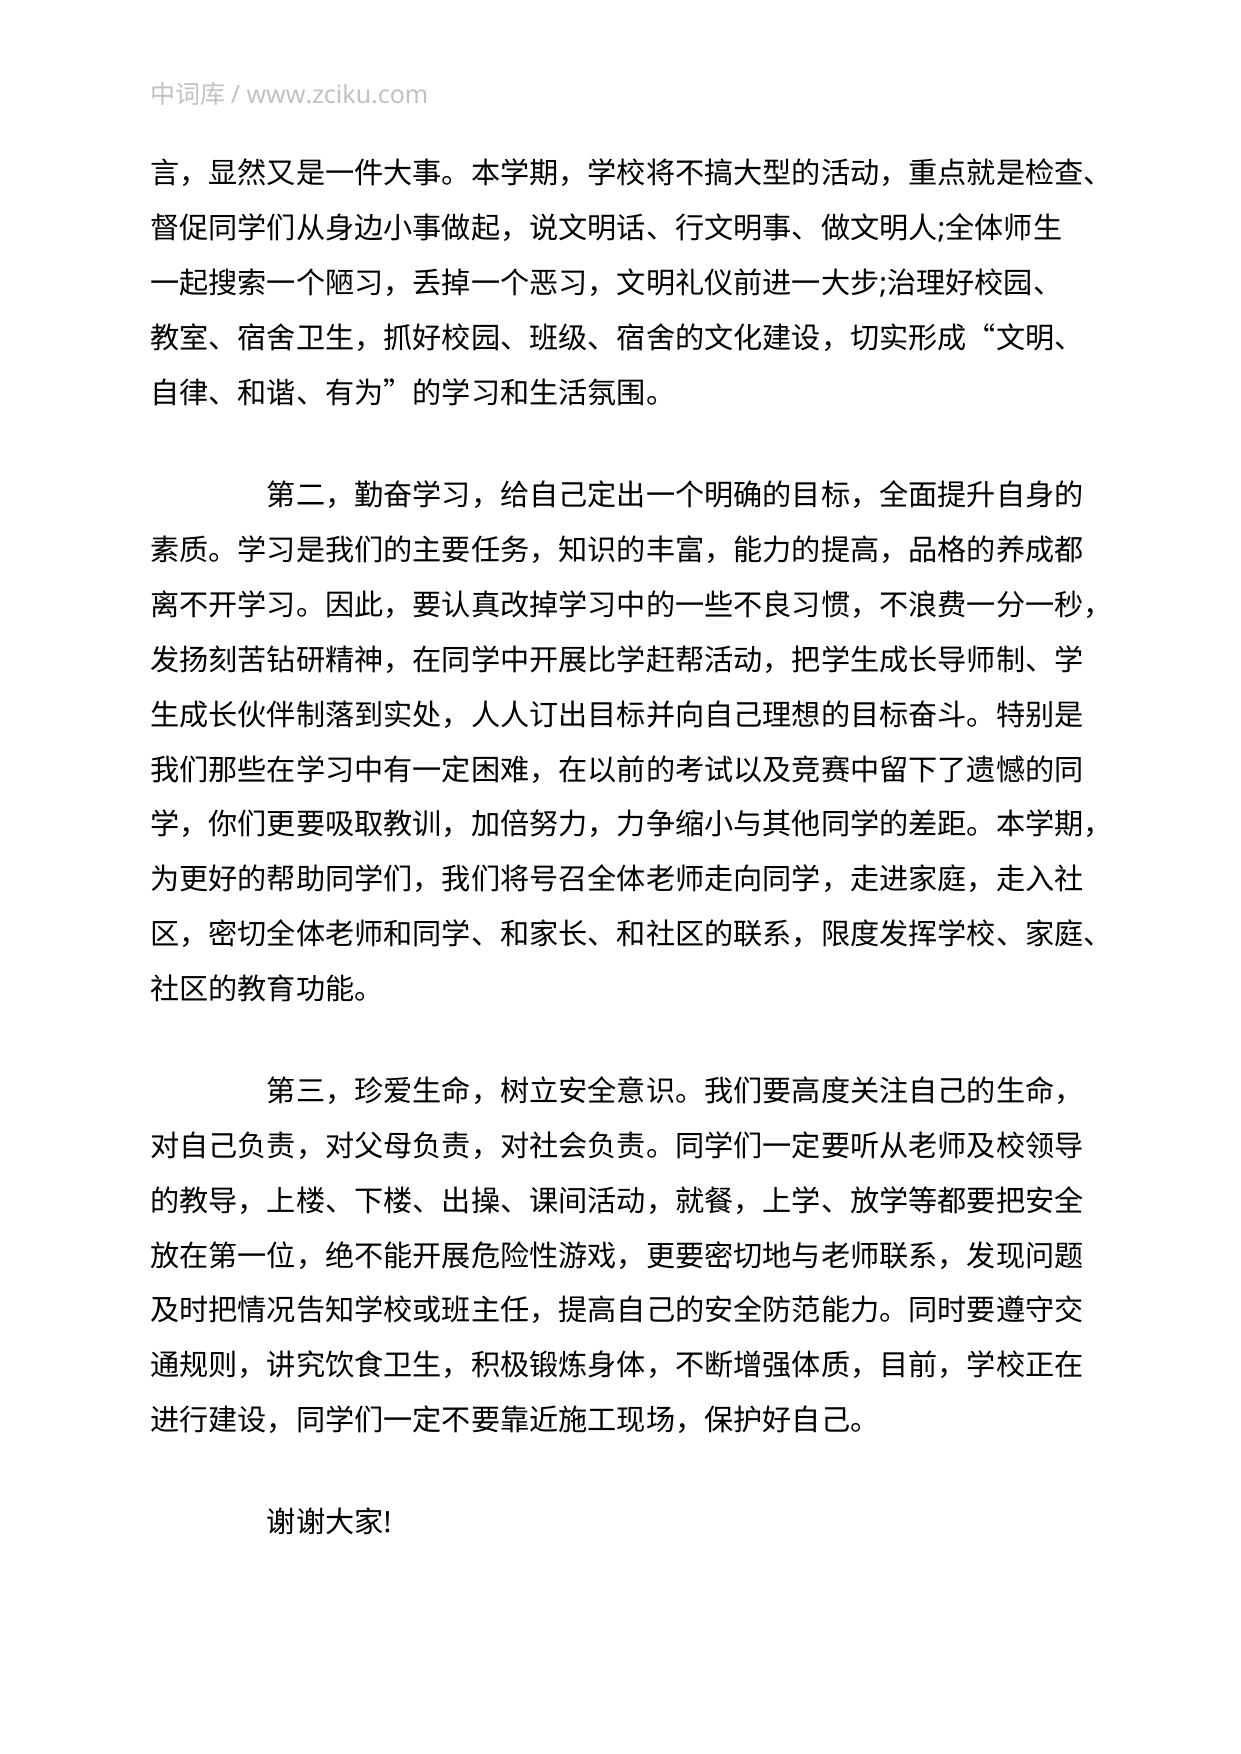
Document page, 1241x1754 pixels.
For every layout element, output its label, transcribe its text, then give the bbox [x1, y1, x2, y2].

text 第二，勤奋学习，给自己定出一个明确的目标，全面提升自身的素质。学习是我们的主要任务，知识的丰富，能力的提高，品格的养成都离不开学习。因此，要认真改掉学习中的一些不良习惯，不浪费一分一秒，发扬刻苦钻研精神，在同学中开展比学赶帮活动，把学生成长导师制、学生成长伙伴制落到实处，人人订出目标并向自己理想的目标奋斗。特别是我们那些在学习中有一定困难，在以前的考试以及竞赛中留下了遗憾的同学，你们更要吸取教训，加倍努力，力争缩小与其他同学的差距。本学期，为更好的帮助同学们，我们将号召全体老师走向同学，走进家庭，走入社区，密切全体老师和同学、和家长、和社区的联系，限度发挥学校、家庭、社区的教育功能。 [150, 472, 1090, 1008]
text 谢谢大家! [150, 1498, 1090, 1541]
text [150, 150, 1090, 412]
text 第三，珍爱生命，树立安全意识。我们要高度关注自己的生命，对自己负责，对父母负责，对社会负责。同学们一定要听从老师及校领导的教导，上楼、下楼、出操、课间活动，就餐，上学、放学等都要把安全放在第一位，绝不能开展危险性游戏，更要密切地与老师联系，发现问题及时把情况告知学校或班主任，提高自己的安全防范能力。同时要遵守交通规则，讲究饮食卫生，积极锻炼身体，不断增强体质，目前，学校正在进行建设，同学们一定不要靠近施工现场，保护好自己。 [150, 1067, 1090, 1439]
